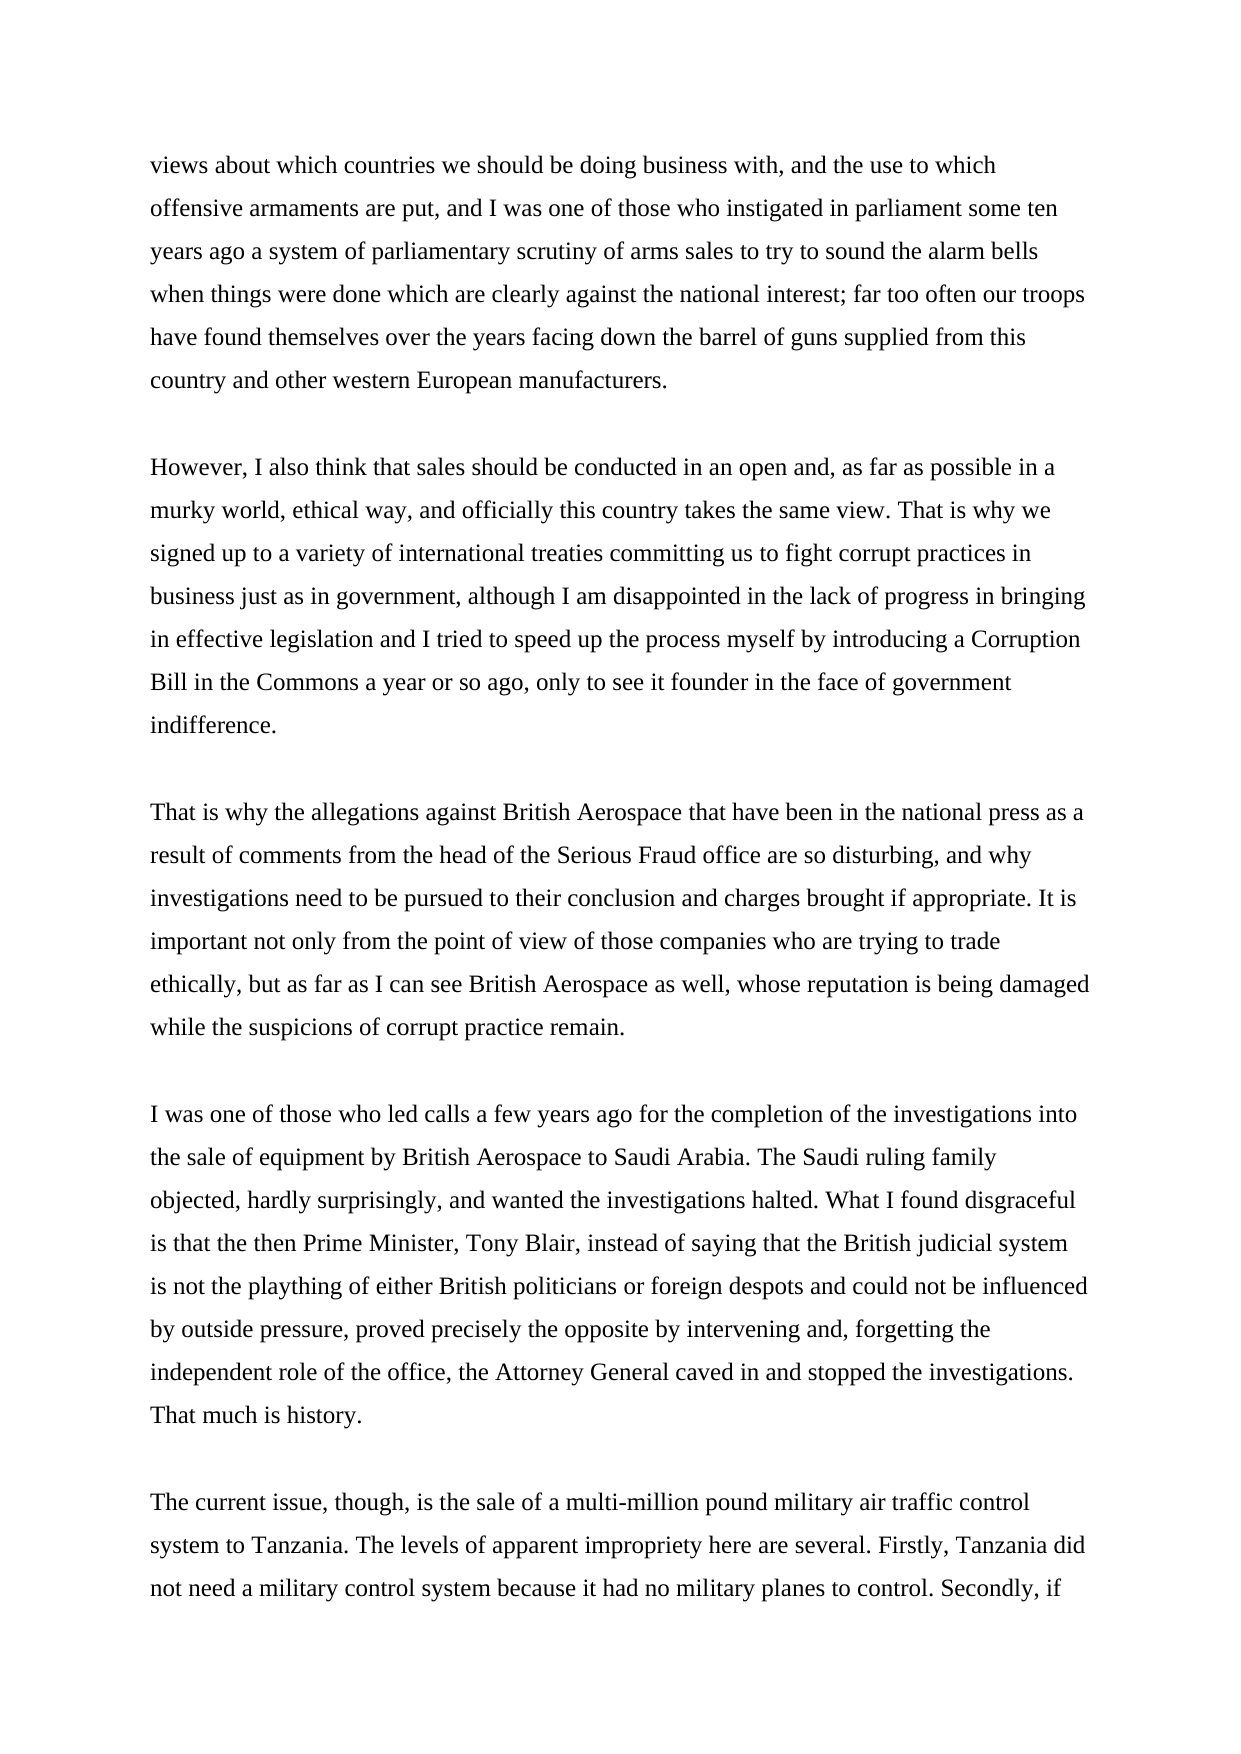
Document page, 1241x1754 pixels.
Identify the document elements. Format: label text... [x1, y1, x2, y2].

text I was one of those who led calls a few years ago for the completion of the investigations into the sale of equipment by British Aerospace to Saudi Arabia. The Saudi ruling family objected, hardly surprisingly, and wanted the investigations halted. What I found disgraceful is that the then Prime Minister, Tony Blair, instead of saying that the British judicial system is not the plaything of either British politicians or foreign despots and could not be influenced by outside pressure, proved precisely the opposite by intervening and, forgetting the independent role of the office, the Attorney General caved in and stopped the investigations. That much is history. [150, 1099, 1090, 1429]
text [150, 1487, 1090, 1602]
text That is why the allegations against British Aerospace that have been in the national press as a result of comments from the head of the Serious Fraud office are so disturbing, and why investigations need to be pursued to their conclusion and charges brought if appropriate. It is important not only from the point of view of those companies who are trying to trade ethically, but as far as I can see British Aerospace as well, whose reputation is being damaged while the suspicions of corrupt practice remain. [150, 797, 1090, 1041]
text However, I also think that sales should be conducted in an open and, as far as possible in a murky world, ethical way, and officially this country takes the same view. That is why we signed up to a variety of international treaties committing us to fight corrupt practices in business just as in government, although I am disappointed in the lack of progress in bringing in effective legislation and I tried to speed up the process myself by introducing a Corruption Bill in the Commons a year or so ago, only to see it founder in the face of government indifference. [150, 452, 1090, 739]
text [150, 150, 1090, 394]
